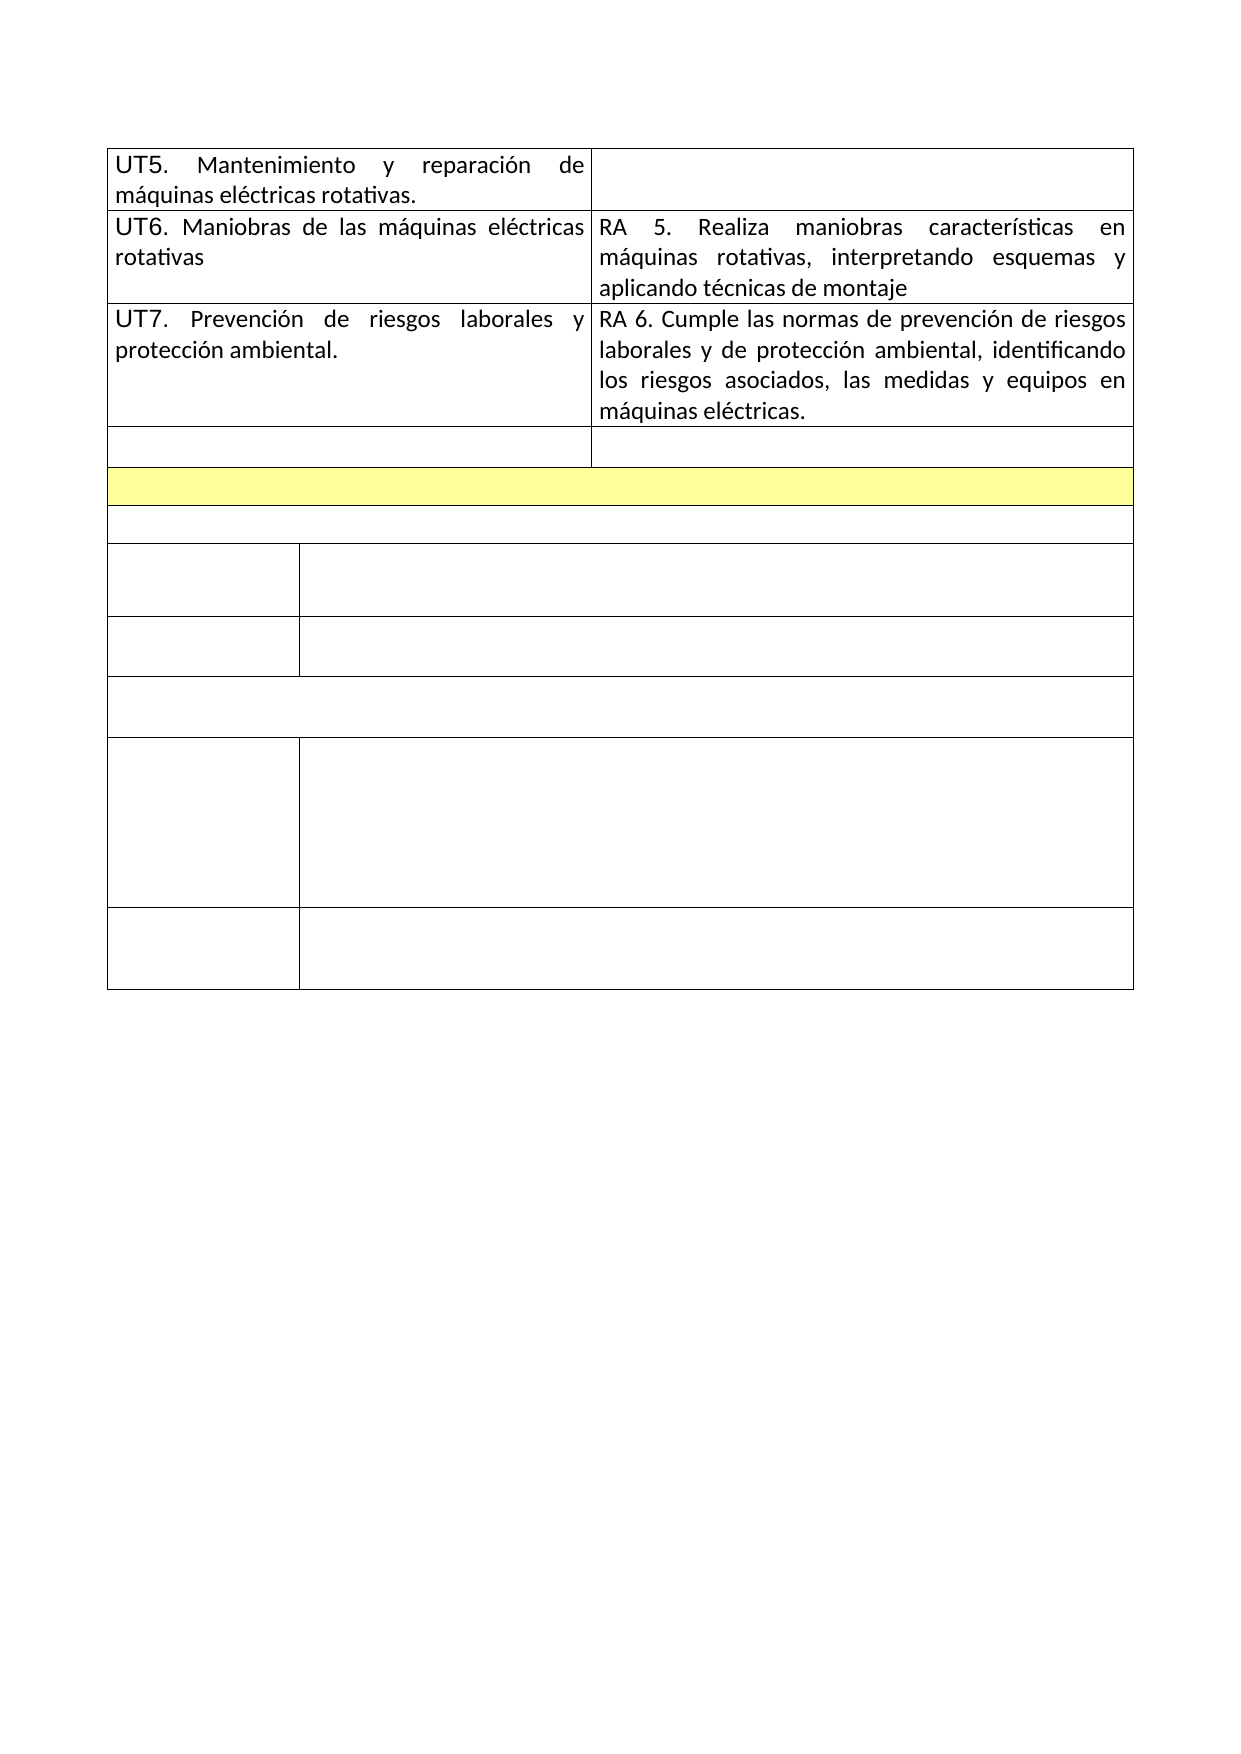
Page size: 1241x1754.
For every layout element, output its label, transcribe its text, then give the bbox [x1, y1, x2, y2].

table_cell [108, 738, 299, 907]
table_cell [592, 149, 1133, 210]
table_cell [108, 427, 591, 467]
table_cell [108, 506, 1133, 543]
table_cell [108, 544, 299, 616]
table_cell [108, 677, 1133, 737]
table_cell UT5. Mantenimiento y reparación de máquinas eléctricas rotativas. [108, 149, 591, 210]
table_cell RA 6. Cumple las normas de prevención de riesgos laborales y de protección ambiental, identificando los riesgos asociados, las medidas y equipos en máquinas eléctricas. [592, 304, 1133, 426]
table_cell [300, 544, 1133, 616]
table_cell UT6. Maniobras de las máquinas eléctricas rotativas [108, 211, 591, 302]
table_cell [300, 617, 1133, 676]
table_cell [300, 738, 1133, 907]
table_cell [592, 427, 1133, 467]
table_cell [108, 617, 299, 676]
table_cell RA 5. Realiza maniobras características en máquinas rotativas, interpretando esquemas y aplicando técnicas de montaje [592, 211, 1133, 302]
table_cell UT7. Prevención de riesgos laborales y protección ambiental. [108, 304, 591, 426]
table_cell [108, 468, 1133, 505]
table_cell [300, 908, 1133, 989]
table_cell [108, 908, 299, 989]
